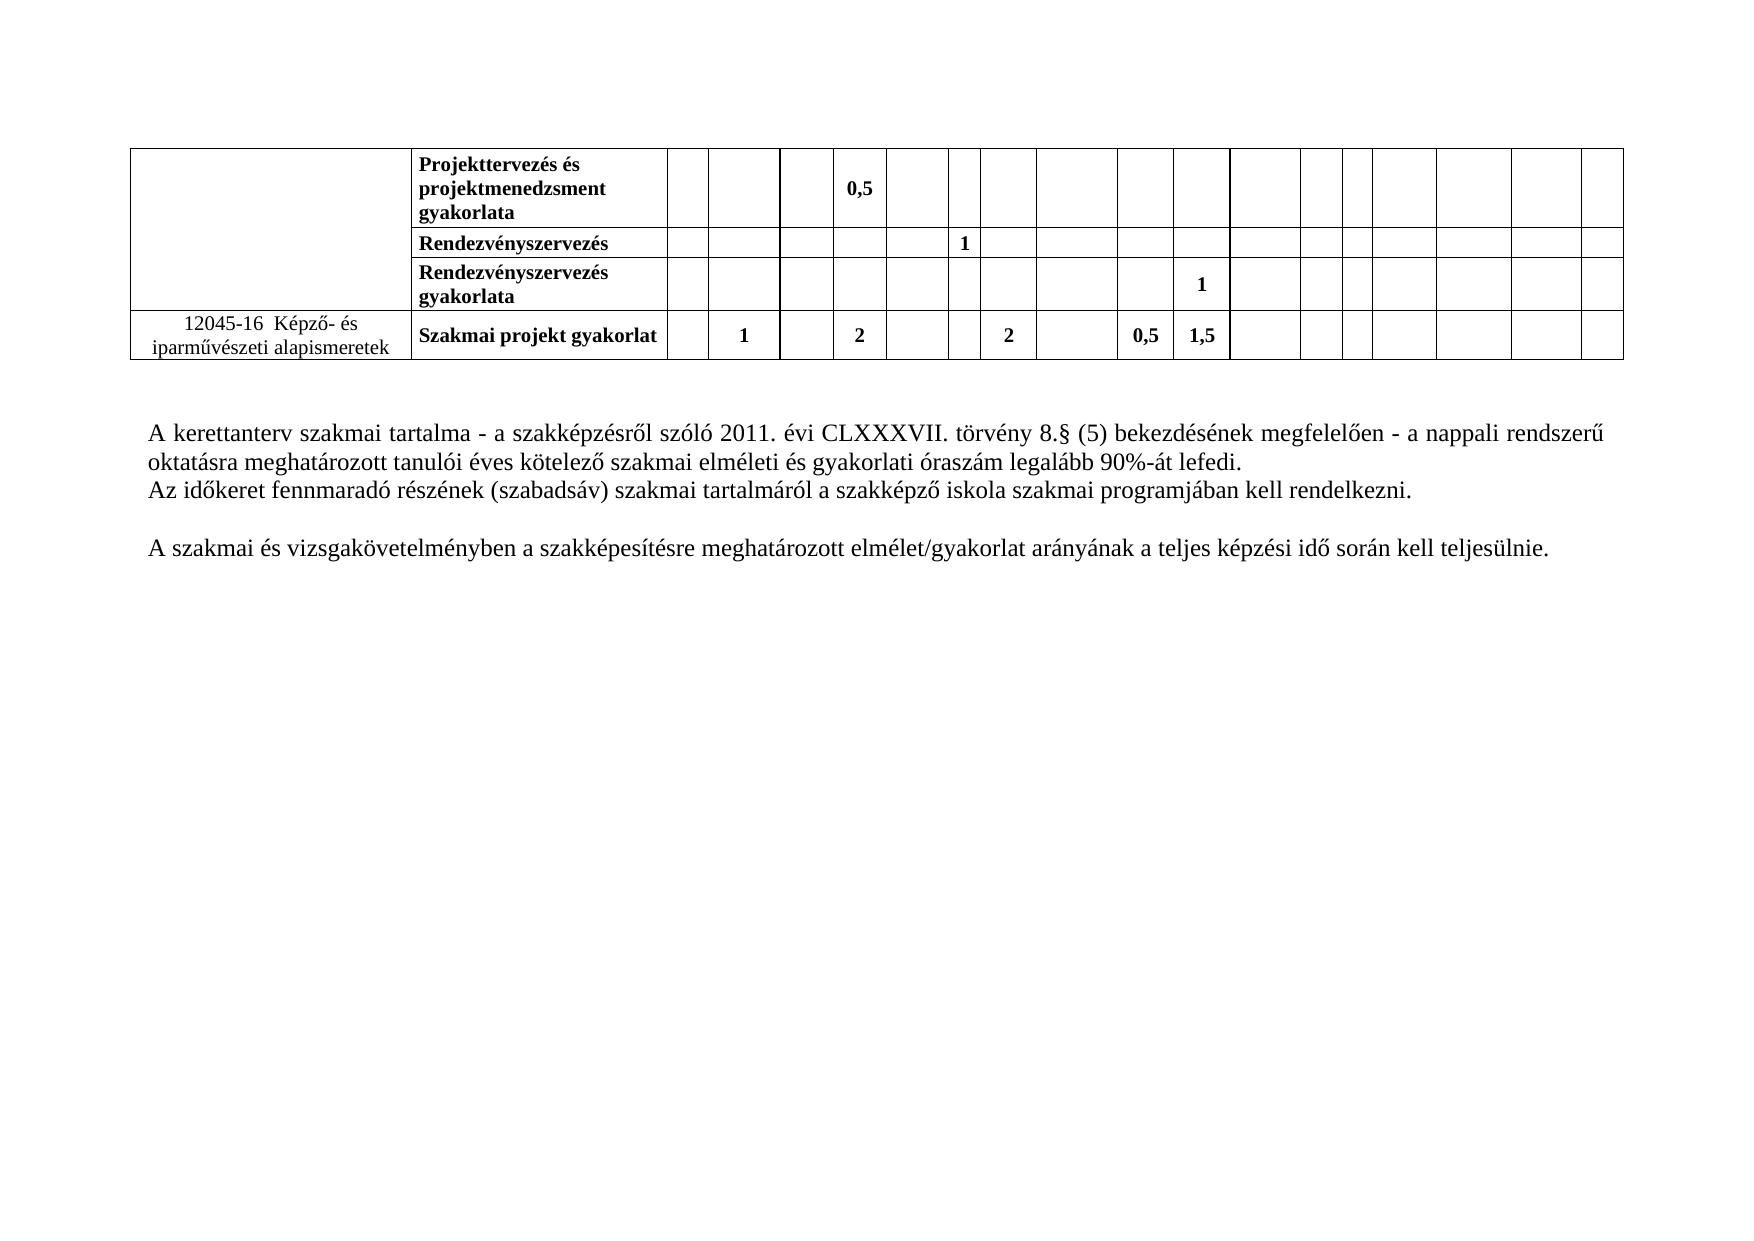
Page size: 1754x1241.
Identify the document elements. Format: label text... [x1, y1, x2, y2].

table_cell [781, 228, 833, 257]
table_cell [1582, 149, 1623, 227]
table_cell [1301, 258, 1342, 310]
table_cell [981, 258, 1036, 310]
table_cell [668, 311, 708, 359]
table_cell [887, 311, 948, 359]
table_cell [1512, 311, 1581, 359]
table_cell [1231, 258, 1300, 310]
table_cell [1343, 258, 1372, 310]
table_cell [834, 258, 886, 310]
table_cell [1037, 149, 1117, 227]
table_cell [1437, 311, 1511, 359]
table_cell [1512, 258, 1581, 310]
table_cell [668, 258, 708, 310]
table_cell [781, 149, 833, 227]
table_cell [1231, 149, 1300, 227]
table_cell [1118, 149, 1173, 227]
table_cell [1301, 311, 1342, 359]
table_cell [1343, 311, 1372, 359]
table_cell [1174, 228, 1229, 257]
table_cell [949, 149, 980, 227]
table_cell 2 [981, 311, 1036, 359]
table_cell Projekttervezés és projektmenedzsment gyakorlata [412, 149, 667, 227]
table_cell [1343, 149, 1372, 227]
table_cell [1301, 228, 1342, 257]
table_cell 12045-16 Képző- és iparművészeti alapismeretek [131, 311, 411, 359]
table_cell [1373, 228, 1436, 257]
table_cell [1582, 228, 1623, 257]
table_cell [1174, 149, 1229, 227]
table_cell [887, 149, 948, 227]
table_cell 1 [709, 311, 779, 359]
table_cell 1,5 [1174, 311, 1229, 359]
table_cell Rendezvényszervezés gyakorlata [412, 258, 667, 310]
table_cell [1118, 258, 1173, 310]
table_cell [834, 228, 886, 257]
table_cell Szakmai projekt gyakorlat [412, 311, 667, 359]
table_cell [1582, 258, 1623, 310]
table_cell [668, 149, 708, 227]
table_cell [1437, 228, 1511, 257]
table_cell [981, 149, 1036, 227]
table_cell [1512, 149, 1581, 227]
table_cell [709, 149, 779, 227]
table_cell [981, 228, 1036, 257]
table_cell [1037, 258, 1117, 310]
table_cell [1037, 311, 1117, 359]
table_cell [1301, 149, 1342, 227]
text A szakmai és vizsgakövetelményben a szakképesítésre meghatározott elmélet/gyakorlat arányának a teljes képzési idő során kell teljesülnie. [148, 533, 1606, 562]
table_cell [1231, 228, 1300, 257]
table_cell [949, 311, 980, 359]
text Az időkeret fennmaradó részének (szabadsáv) szakmai tartalmáról a szakképző iskola szakmai programjában kell rendelkezni. [148, 475, 1606, 504]
table_cell [1582, 311, 1623, 359]
text A kerettanterv szakmai tartalma - a szakképzésről szóló 2011. évi CLXXXVII. törvény 8.§ (5) bekezdésének megfelelően - a nappali rendszerű oktatásra meghatározott tanulói éves kötelező szakmai elméleti és gyakorlati óraszám legalább 90%-át lefedi. [148, 418, 1606, 475]
table_cell Rendezvényszervezés [412, 228, 667, 257]
table_cell [1037, 228, 1117, 257]
table_cell [1437, 149, 1511, 227]
table_cell 2 [834, 311, 886, 359]
table_cell [781, 258, 833, 310]
table_cell 1 [1174, 258, 1229, 310]
table_cell [887, 258, 948, 310]
table_cell [709, 258, 779, 310]
table_cell [709, 228, 779, 257]
table_cell [1437, 258, 1511, 310]
table_cell [887, 228, 948, 257]
table_cell [781, 311, 833, 359]
table_cell [1373, 258, 1436, 310]
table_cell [131, 149, 411, 310]
table_cell 0,5 [834, 149, 886, 227]
table_cell [1343, 228, 1372, 257]
table_cell 0,5 [1118, 311, 1173, 359]
table_cell [1118, 228, 1173, 257]
table_cell [1373, 311, 1436, 359]
table_cell [1231, 311, 1300, 359]
table_cell [668, 228, 708, 257]
table_cell [1373, 149, 1436, 227]
table_cell 1 [949, 228, 980, 257]
table_cell [949, 258, 980, 310]
table_cell [1512, 228, 1581, 257]
